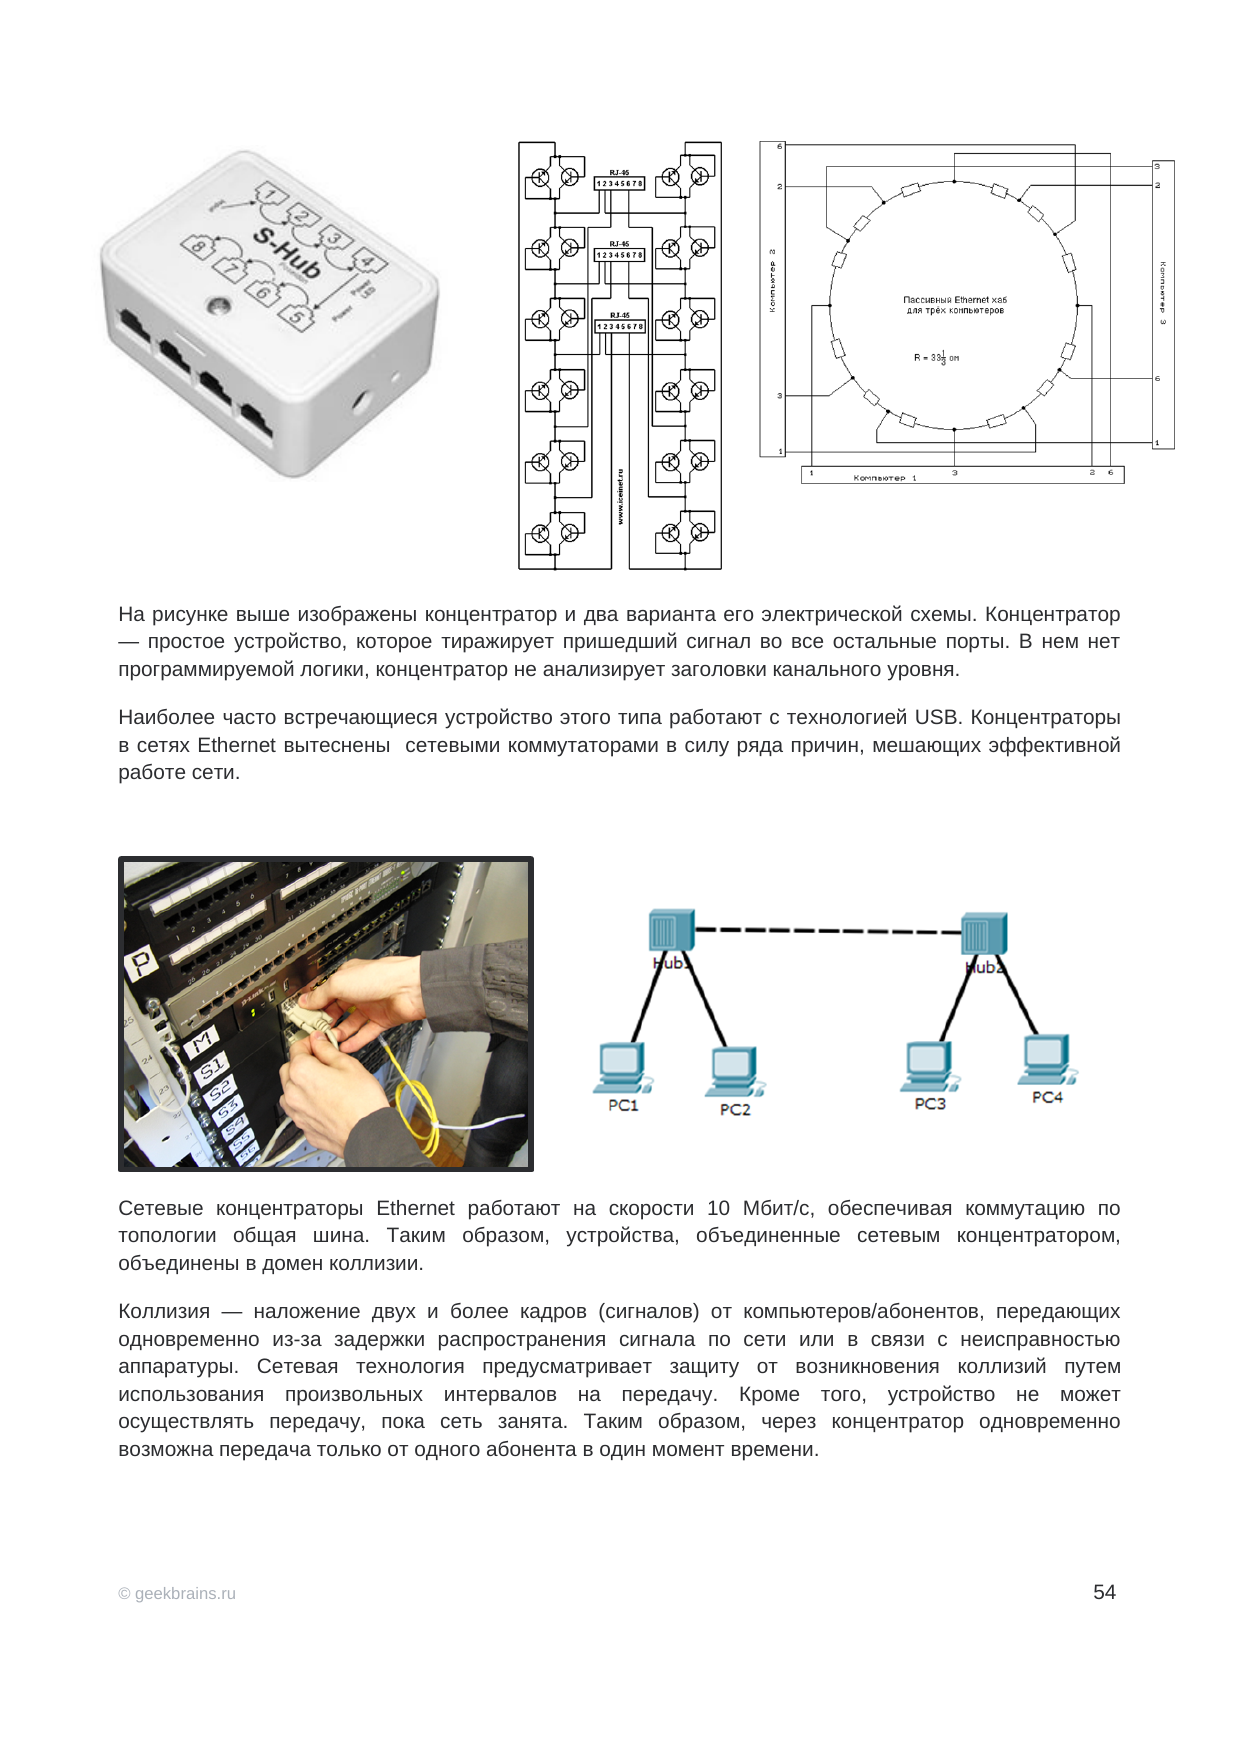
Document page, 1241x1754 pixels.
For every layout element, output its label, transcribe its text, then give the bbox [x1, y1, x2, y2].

text Наиболее часто встречающиеся устройство этого типа работают с технологией USB. Концентраторы в сетях Ethernet вытеснены сетевыми коммутаторами в силу ряда причин, мешающих эффективной работе сети. [118, 705, 1122, 784]
picture [514, 138, 725, 572]
text Сетевые концентраторы Ethernet работают на скорости 10 Мбит/с, обеспечивая коммутацию по топологии общая шина. Таким образом, устройства, объединенные сетевым концентратором, объединены в домен коллизии. [118, 1196, 1122, 1275]
text Коллизия — наложение двух и более кадров (сигналов) от компьютеров/абонентов, передающих одновременно из-за задержки распространения сигнала по сети или в связи с неисправностью аппаратуры. Сетевая технология предусматривает защиту от возникновения коллизий путем использования произвольных интервалов на передачу. Кроме того, устройство не может осуществлять передачу, пока сеть занята. Таким образом, через концентратор одновременно возможна передача только от одного абонента в один момент времени. [118, 1299, 1122, 1461]
picture [755, 137, 1179, 488]
picture [118, 856, 1123, 1172]
picture [91, 145, 448, 482]
